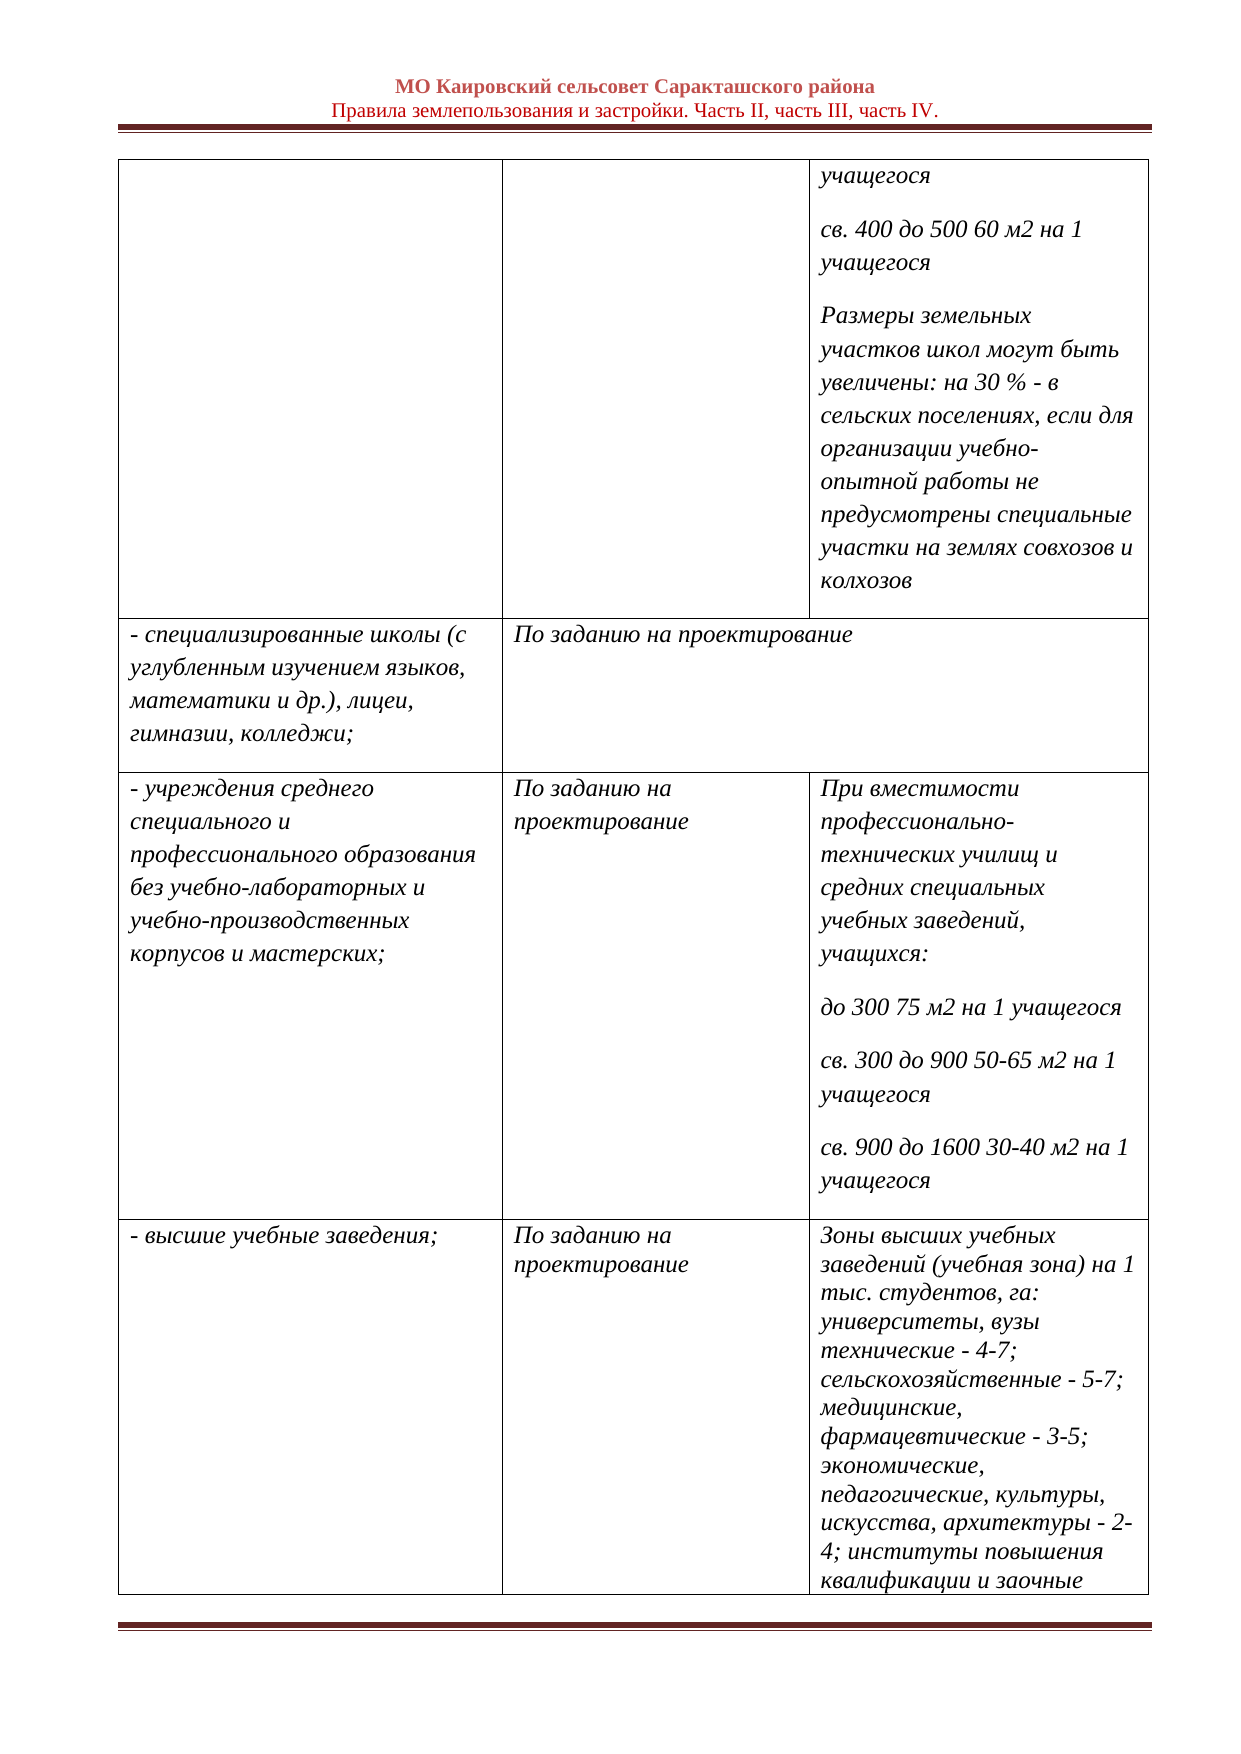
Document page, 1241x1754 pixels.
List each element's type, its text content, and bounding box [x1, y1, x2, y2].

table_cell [119, 1220, 502, 1594]
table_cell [503, 1220, 809, 1594]
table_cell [810, 1220, 1148, 1594]
table_cell При вместимости профессионально-технических училищ и средних специальных учебных заведений, учащихся: до 300 75 м2 на 1 учащегося св. 300 до 900 50-65 м2 на 1 учащегося св. 900 до 1600 30-40 м2 на 1 учащегося [810, 773, 1148, 1219]
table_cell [810, 160, 1148, 618]
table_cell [503, 160, 809, 618]
table_cell - учреждения среднего специального и профессионального образования без учебно-лабораторных и учебно-производственных корпусов и мастерских; [119, 773, 502, 1219]
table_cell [119, 160, 502, 618]
table_cell - специализированные школы (с углубленным изучением языков, математики и др.), лицеи, гимназии, колледжи; [119, 619, 502, 772]
table_cell По заданию на проектирование [503, 619, 1148, 772]
table_cell По заданию на проектирование [503, 773, 809, 1219]
